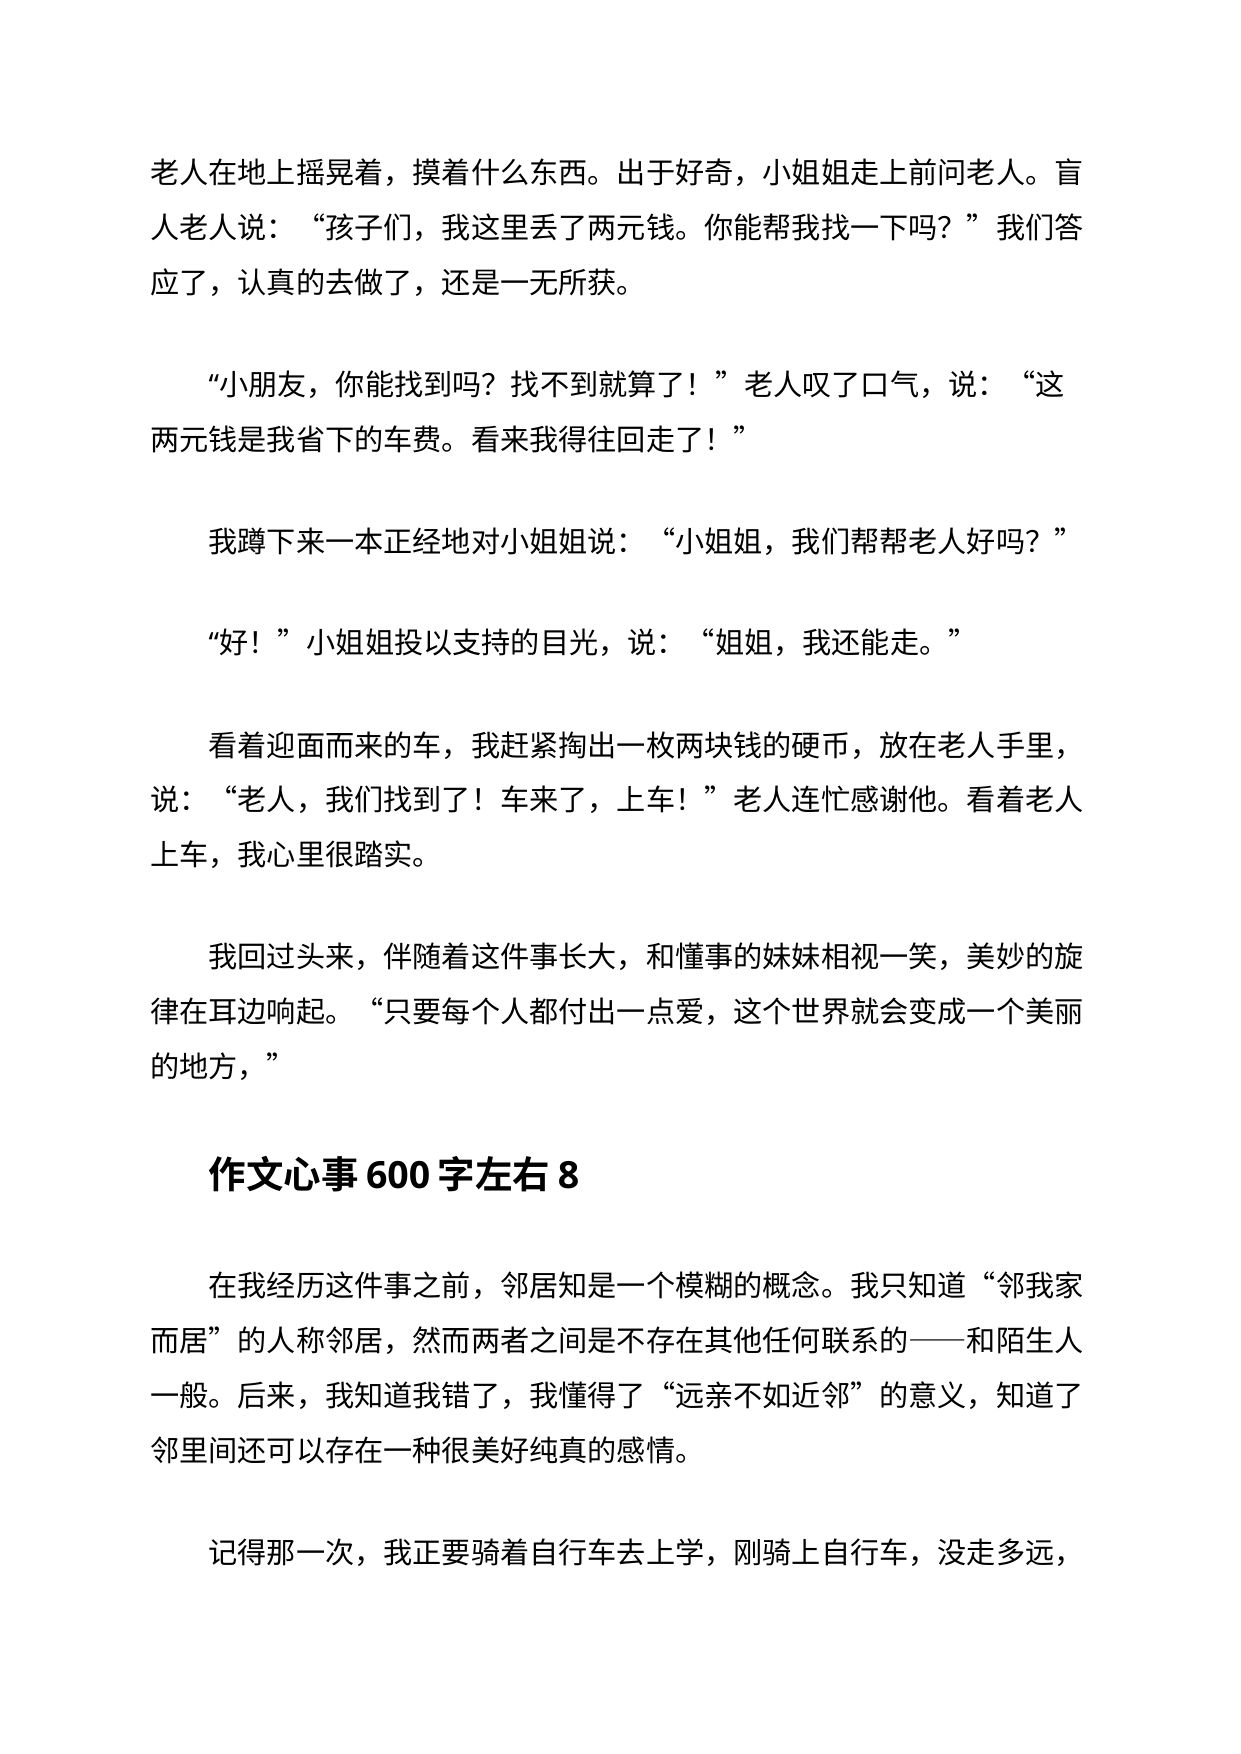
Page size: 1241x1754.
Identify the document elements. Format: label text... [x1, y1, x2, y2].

text “小朋友，你能找到吗？找不到就算了！”老人叹了口气，说：“这两元钱是我省下的车费。看来我得往回走了！” [150, 362, 1090, 459]
text 看着迎面而来的车，我赶紧掏出一枚两块钱的硬币，放在老人手里，说：“老人，我们找到了！车来了，上车！”老人连忙感谢他。看着老人上车，我心里很踏实。 [150, 722, 1090, 874]
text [150, 1529, 1090, 1572]
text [150, 150, 1090, 302]
text 在我经历这件事之前，邻居知是一个模糊的概念。我只知道“邻我家而居”的人称邻居，然而两者之间是不存在其他任何联系的——和陌生人一般。后来，我知道我错了，我懂得了“远亲不如近邻”的意义，知道了邻里间还可以存在一种很美好纯真的感情。 [150, 1263, 1090, 1470]
text “好！”小姐姐投以支持的目光，说：“姐姐，我还能走。” [150, 620, 1090, 662]
text 我回过头来，伴随着这件事长大，和懂事的妹妹相视一笑，美妙的旋律在耳边响起。“只要每个人都付出一点爱，这个世界就会变成一个美丽的地方，” [150, 934, 1090, 1086]
text 我蹲下来一本正经地对小姐姐说：“小姐姐，我们帮帮老人好吗？” [150, 518, 1090, 561]
text 作文心事600字左右8 [150, 1145, 1090, 1200]
